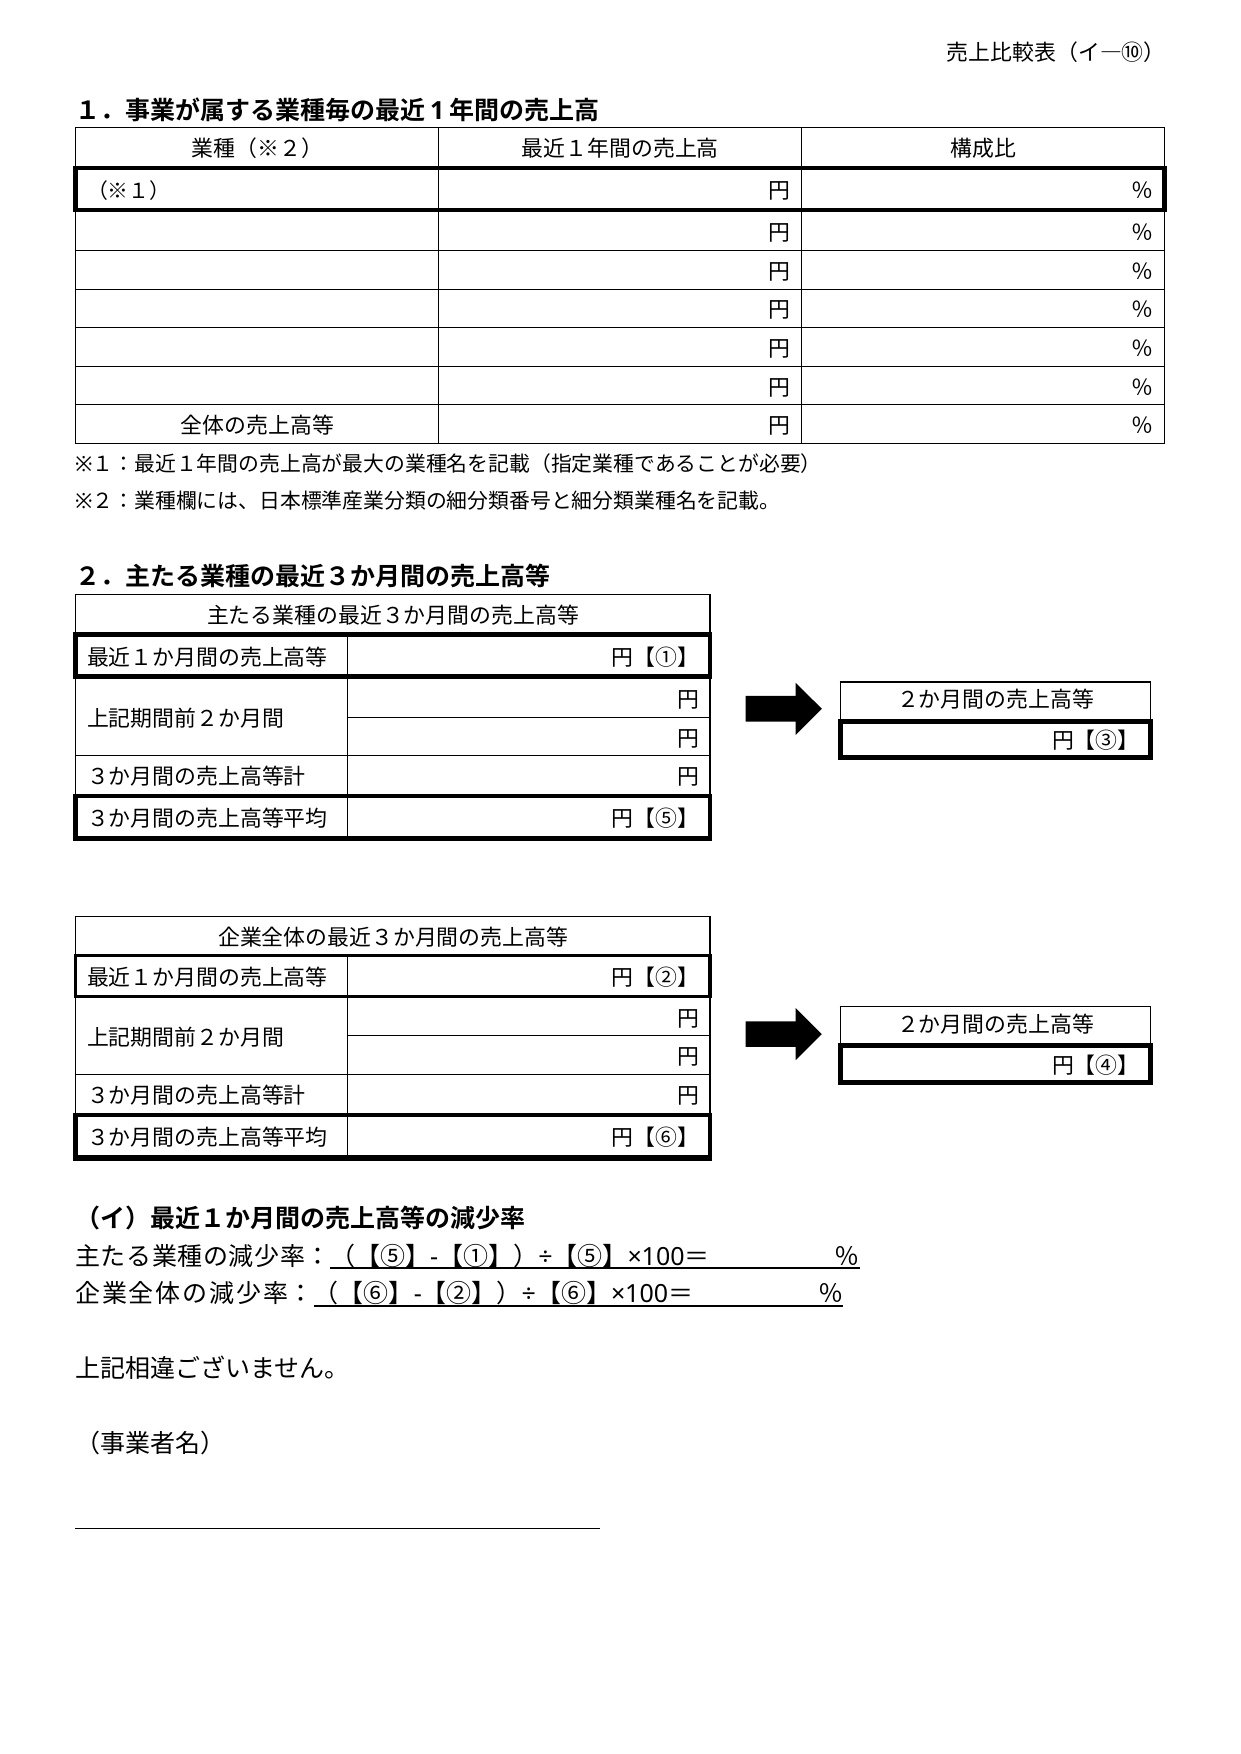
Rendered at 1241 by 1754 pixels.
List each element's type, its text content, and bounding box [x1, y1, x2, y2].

table_cell （※１） [78, 170, 438, 208]
table_cell ３か月間の売上高等平均 [78, 1117, 347, 1154]
table_cell 円 [348, 998, 709, 1035]
table_cell ％ [802, 212, 1164, 250]
table_cell ％ [802, 170, 1162, 208]
table_cell ％ [802, 328, 1164, 366]
table_cell 最近１か月間の売上高等 [78, 637, 347, 674]
text （事業者名） [75, 1423, 1065, 1461]
table_cell 上記期間前２か月間 [76, 998, 347, 1074]
table_cell ％ [802, 405, 1164, 443]
table_header 構成比 [802, 128, 1164, 166]
table_cell ％ [802, 290, 1164, 327]
table_cell 円 [439, 290, 801, 327]
table_cell 円 [348, 679, 709, 717]
table_cell [76, 328, 438, 366]
table_cell 円 [348, 1075, 709, 1112]
table_header 最近１年間の売上高 [439, 128, 801, 166]
table_cell 円 [348, 1036, 709, 1074]
table_header 企業全体の最近３か月間の売上高等 [76, 917, 709, 954]
table_cell 円【⑥】 [348, 1117, 708, 1154]
table_cell 最近１か月間の売上高等 [77, 957, 347, 995]
table_cell 上記期間前２か月間 [76, 679, 347, 755]
table_header 主たる業種の最近３か月間の売上高等 [76, 595, 709, 632]
table_cell ％ [802, 251, 1164, 288]
table_cell 円 [439, 328, 801, 366]
text ２．主たる業種の最近３か月間の売上高等 [75, 556, 1165, 594]
text 上記相違ございません。 [75, 1348, 1165, 1386]
table_cell ３か月間の売上高等計 [76, 1075, 347, 1112]
table_header ２か月間の売上高等 [841, 683, 1150, 719]
text １．事業が属する業種毎の最近1年間の売上高 [75, 89, 1165, 127]
table_cell ３か月間の売上高等計 [76, 756, 347, 794]
text ※２：業種欄には、日本標準産業分類の細分類番号と細分類業種名を記載。 [75, 481, 1165, 519]
table_cell 円 [439, 405, 801, 443]
table_header ２か月間の売上高等 [841, 1007, 1150, 1043]
table_cell 円 [348, 718, 709, 755]
table_cell 円【③】 [843, 724, 1148, 755]
table_cell ３か月間の売上高等平均 [78, 798, 347, 836]
table_cell 円【⑤】 [348, 798, 708, 836]
table_header 業種（※２） [76, 128, 438, 166]
table_cell 円 [439, 170, 801, 208]
text （イ）最近１か月間の売上高等の減少率 [75, 1198, 1165, 1236]
table_cell 円 [439, 251, 801, 288]
table_cell 全体の売上高等 [76, 405, 438, 443]
table_cell 円 [348, 756, 709, 794]
table_cell 円【②】 [348, 957, 708, 995]
text 企業全体の減少率：（【⑥】-【②】）÷【⑥】×100＝ ％ [75, 1273, 1165, 1311]
text ※１：最近１年間の売上高が最大の業種名を記載（指定業種であることが必要） [75, 444, 1165, 481]
table_cell 円【①】 [348, 637, 708, 674]
table_cell [76, 290, 438, 327]
table_cell 円 [439, 212, 801, 250]
text 主たる業種の減少率：（【⑤】-【①】）÷【⑤】×100＝ ％ [75, 1236, 1165, 1273]
table_cell ％ [802, 367, 1164, 404]
table_cell [76, 251, 438, 288]
table_cell 円 [439, 367, 801, 404]
table_cell [76, 367, 438, 404]
table_cell 円【④】 [843, 1048, 1148, 1080]
table_cell [76, 212, 438, 250]
